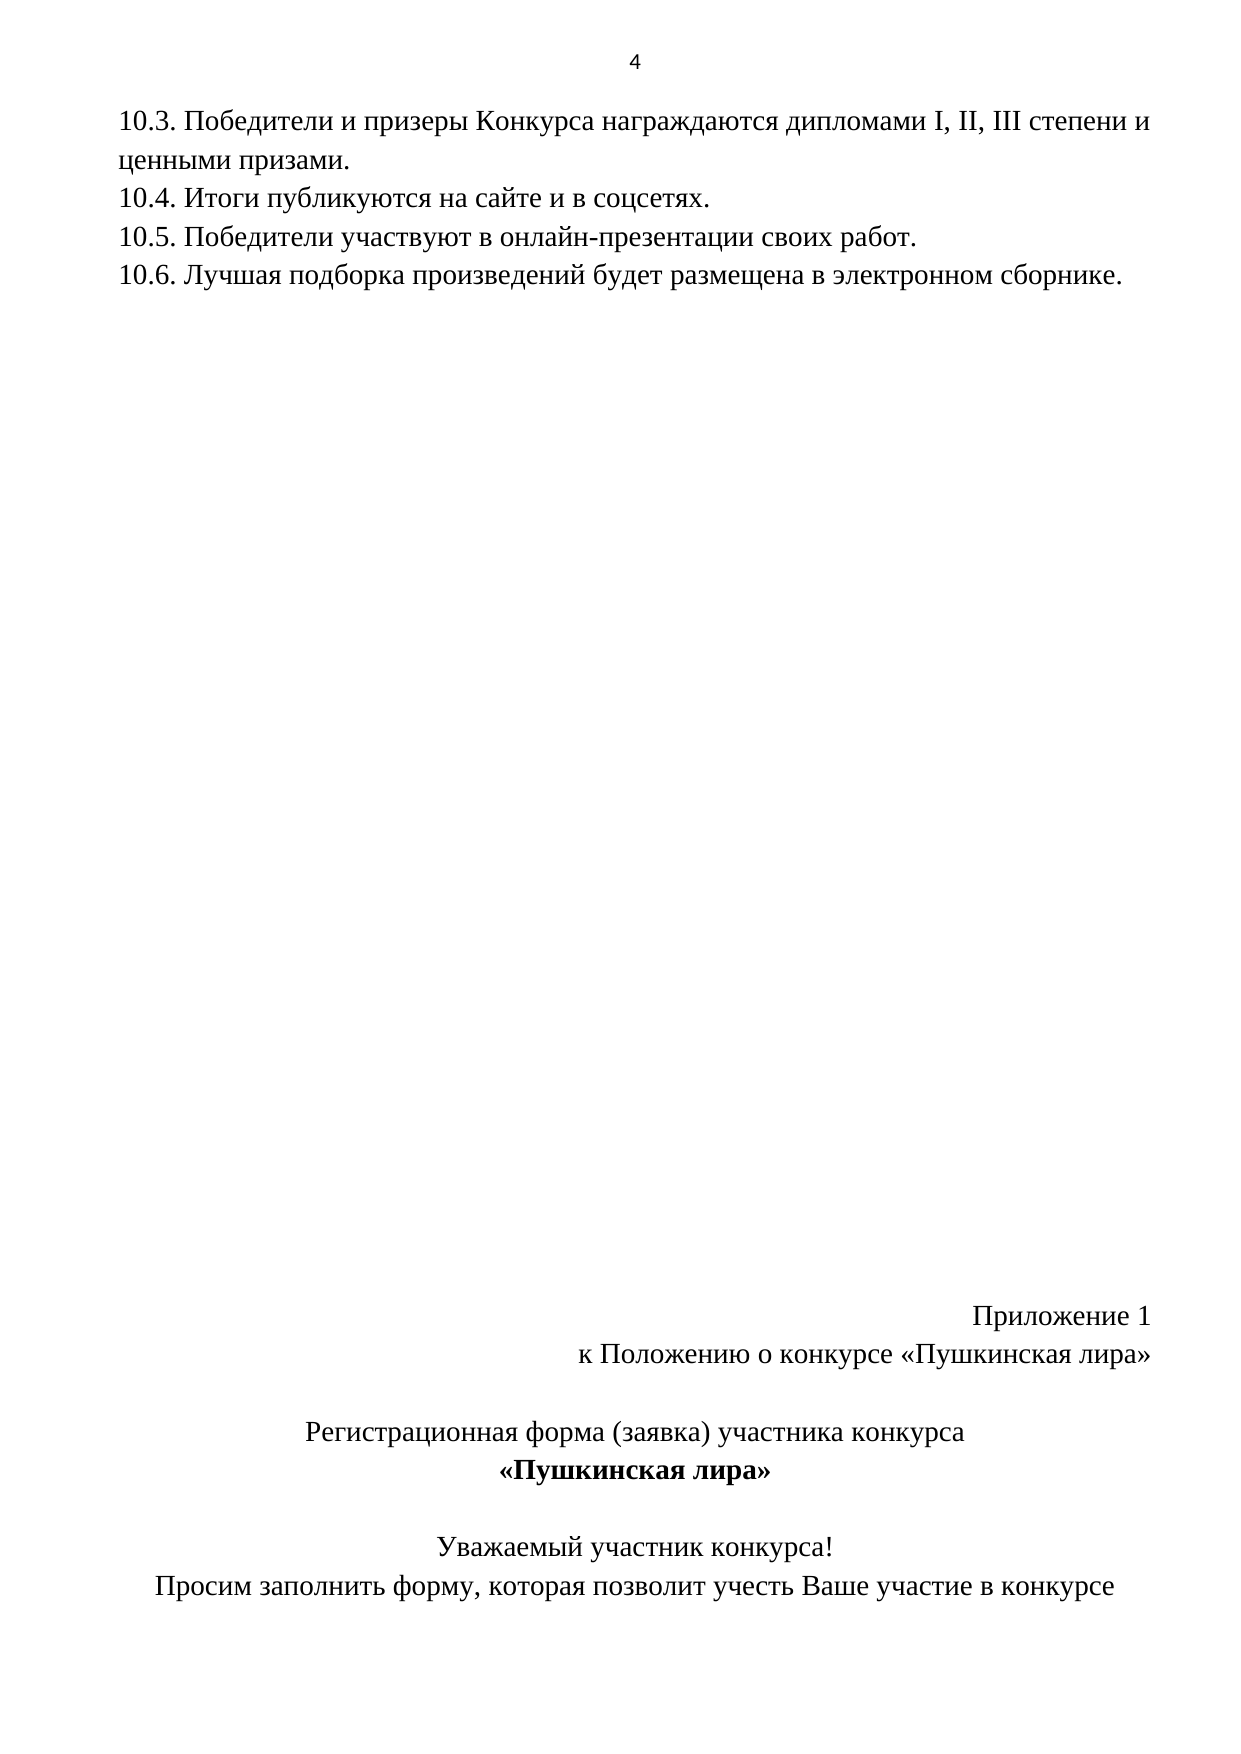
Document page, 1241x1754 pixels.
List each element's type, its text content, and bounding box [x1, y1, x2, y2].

text 10.6. Лучшая подборка произведений будет размещена в электронном сборнике. [118, 257, 1152, 291]
text Регистрационная форма (заявка) участника конкурса [118, 1414, 1152, 1447]
text 10.3. Победители и призеры Конкурса награждаются дипломами I, II, III степени и ценными призами. [118, 103, 1152, 175]
text «Пушкинская лира» [118, 1452, 1152, 1486]
text Просим заполнить форму, которая позволит учесть Ваше участие в конкурсе [118, 1568, 1152, 1601]
text Приложение 1 [118, 1298, 1152, 1332]
text к Положению о конкурсе «Пушкинская лира» [118, 1337, 1152, 1370]
text 10.4. Итоги публикуются на сайте и в соцсетях. [118, 180, 1152, 214]
text Уважаемый участник конкурса! [118, 1529, 1152, 1563]
text 10.5. Победители участвуют в онлайн-презентации своих работ. [118, 219, 1152, 252]
